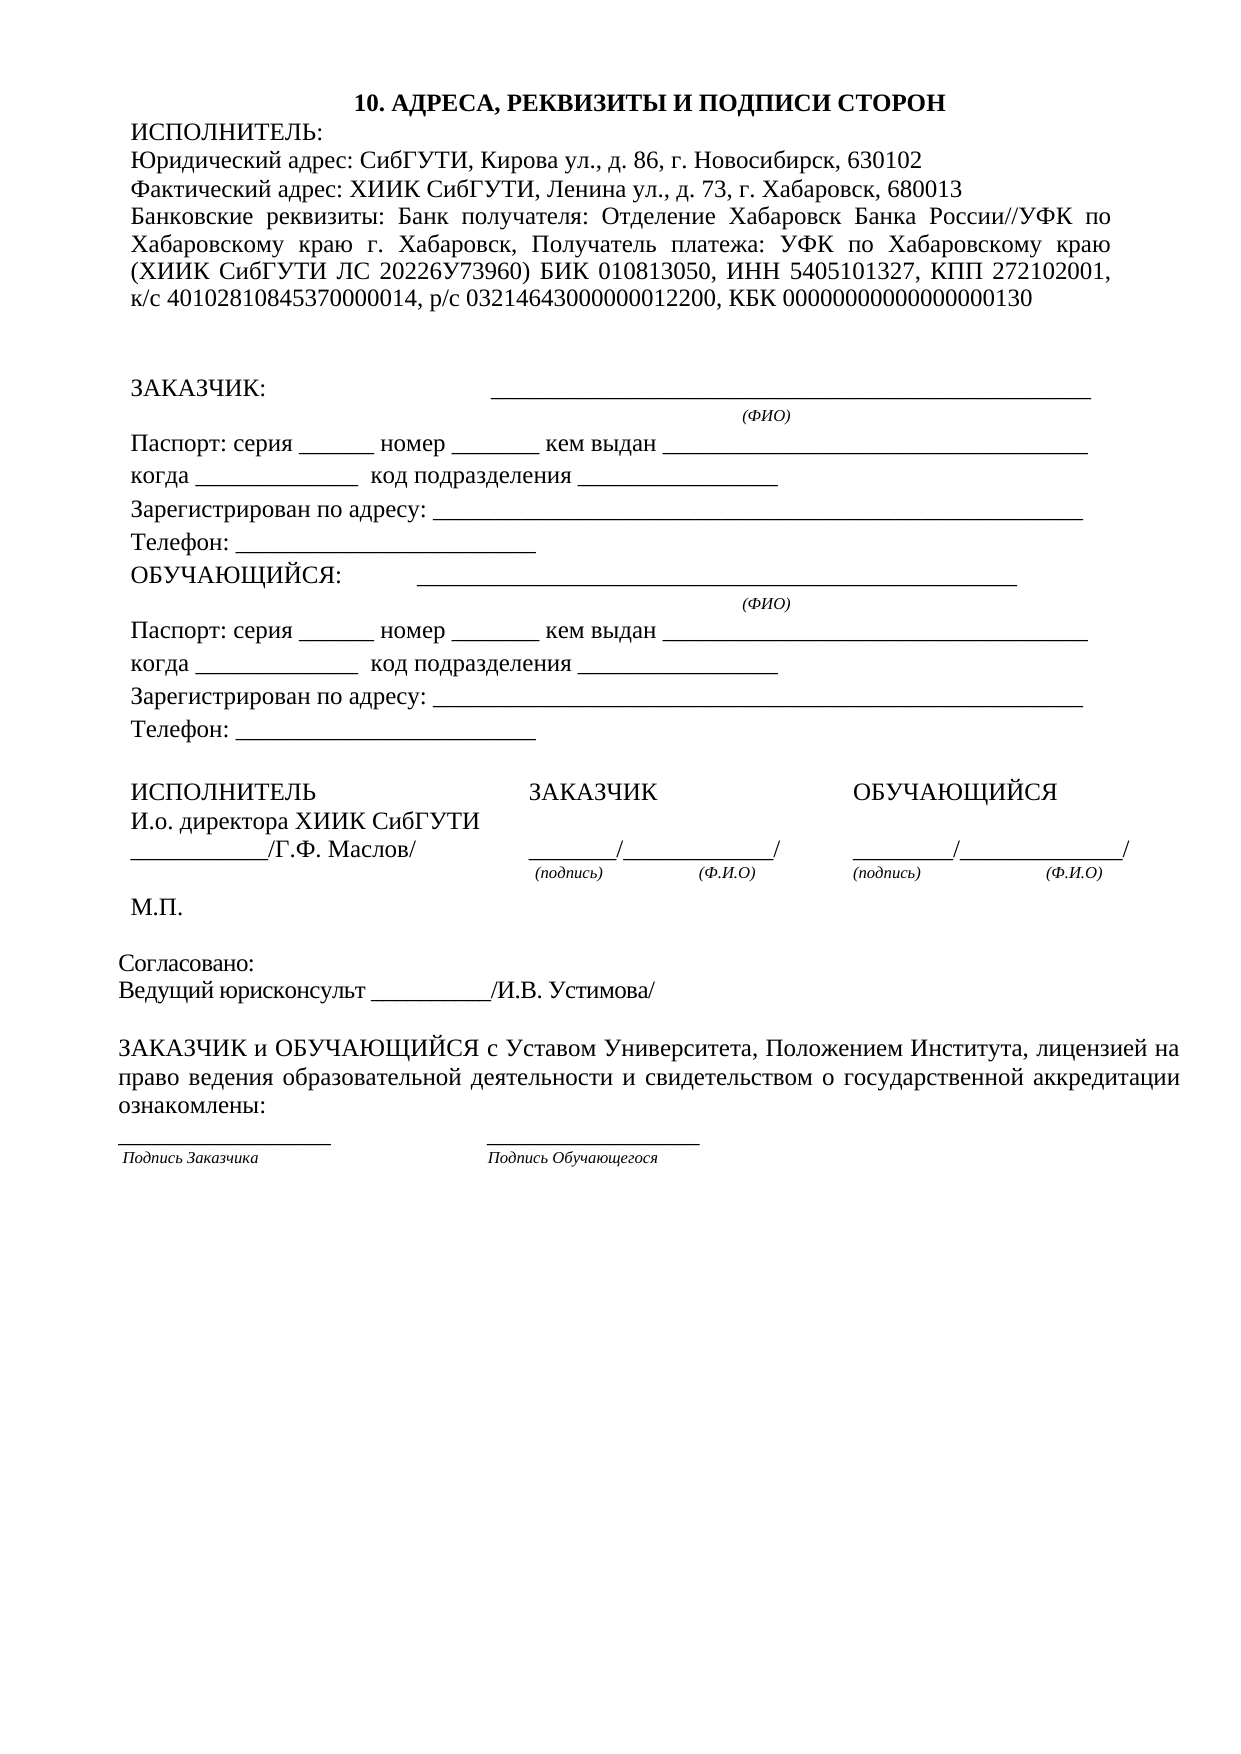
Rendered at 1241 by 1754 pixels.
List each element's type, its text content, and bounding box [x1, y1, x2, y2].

table_cell ЗАКАЗЧИК _______/____________/ (подпись) (Ф.И.О) [518, 748, 842, 949]
text _________________ _________________ [118, 1119, 1181, 1148]
text ЗАКАЗЧИК и ОБУЧАЮЩИЙСЯ с Уставом Университета, Положением Института, лицензией на право ведения образовательной деятельности и свидетельством о государственной аккредитации ознакомлены: [118, 1033, 1181, 1119]
table_cell ОБУЧАЮЩИЙСЯ ________/_____________/ (подпись) (Ф.И.О) [842, 748, 1182, 949]
text Согласовано: [118, 949, 1181, 977]
table_header ИСПОЛНИТЕЛЬ: Юридический адрес: СибГУТИ, Кирова ул., д. 86, г. Новосибирск, 630102 Фактический адрес: ХИИК СибГУТИ, Ленина ул., д. 73, г. Хабаровск, 680013 Банковские реквизиты: Банк получателя: Отделение Хабаровск Банка России//УФК по Хабаровскому краю г. Хабаровск, Получатель платежа: УФК по Хабаровскому краю (ХИИК СибГУТИ ЛС 20226У73960) БИК 010813050, ИНН 5405101327, КПП 272102001, к/с 40102810845370000014, р/с 03214643000000012200, КБК 00000000000000000130 [119, 117, 1123, 339]
text Ведущий юрисконсульт __________/И.В. Устимова/ [118, 977, 1181, 1004]
table_cell ИСПОЛНИТЕЛЬ И.о. директора ХИИК СибГУТИ ___________/Г.Ф. Маслов/ М.П. [119, 748, 517, 949]
table_cell ЗАКАЗЧИК: ________________________________________________ (ФИО) Паспорт: серия ______ номер _______ кем выдан __________________________________ когда _____________ код подразделения ________________ Зарегистрирован по адресу: ____________________________________________________ Телефон: ________________________ [119, 340, 1123, 560]
text Подпись Заказчика Подпись Обучающегося [118, 1148, 1181, 1167]
table_cell ОБУЧАЮЩИЙСЯ: ________________________________________________ (ФИО) Паспорт: серия ______ номер _______ кем выдан __________________________________ когда _____________ код подразделения ________________ Зарегистрирован по адресу: ____________________________________________________ Телефон: ________________________ [119, 560, 1123, 748]
text 10. АДРЕСА, РЕКВИЗИТЫ И ПОДПИСИ СТОРОН [118, 88, 1181, 117]
